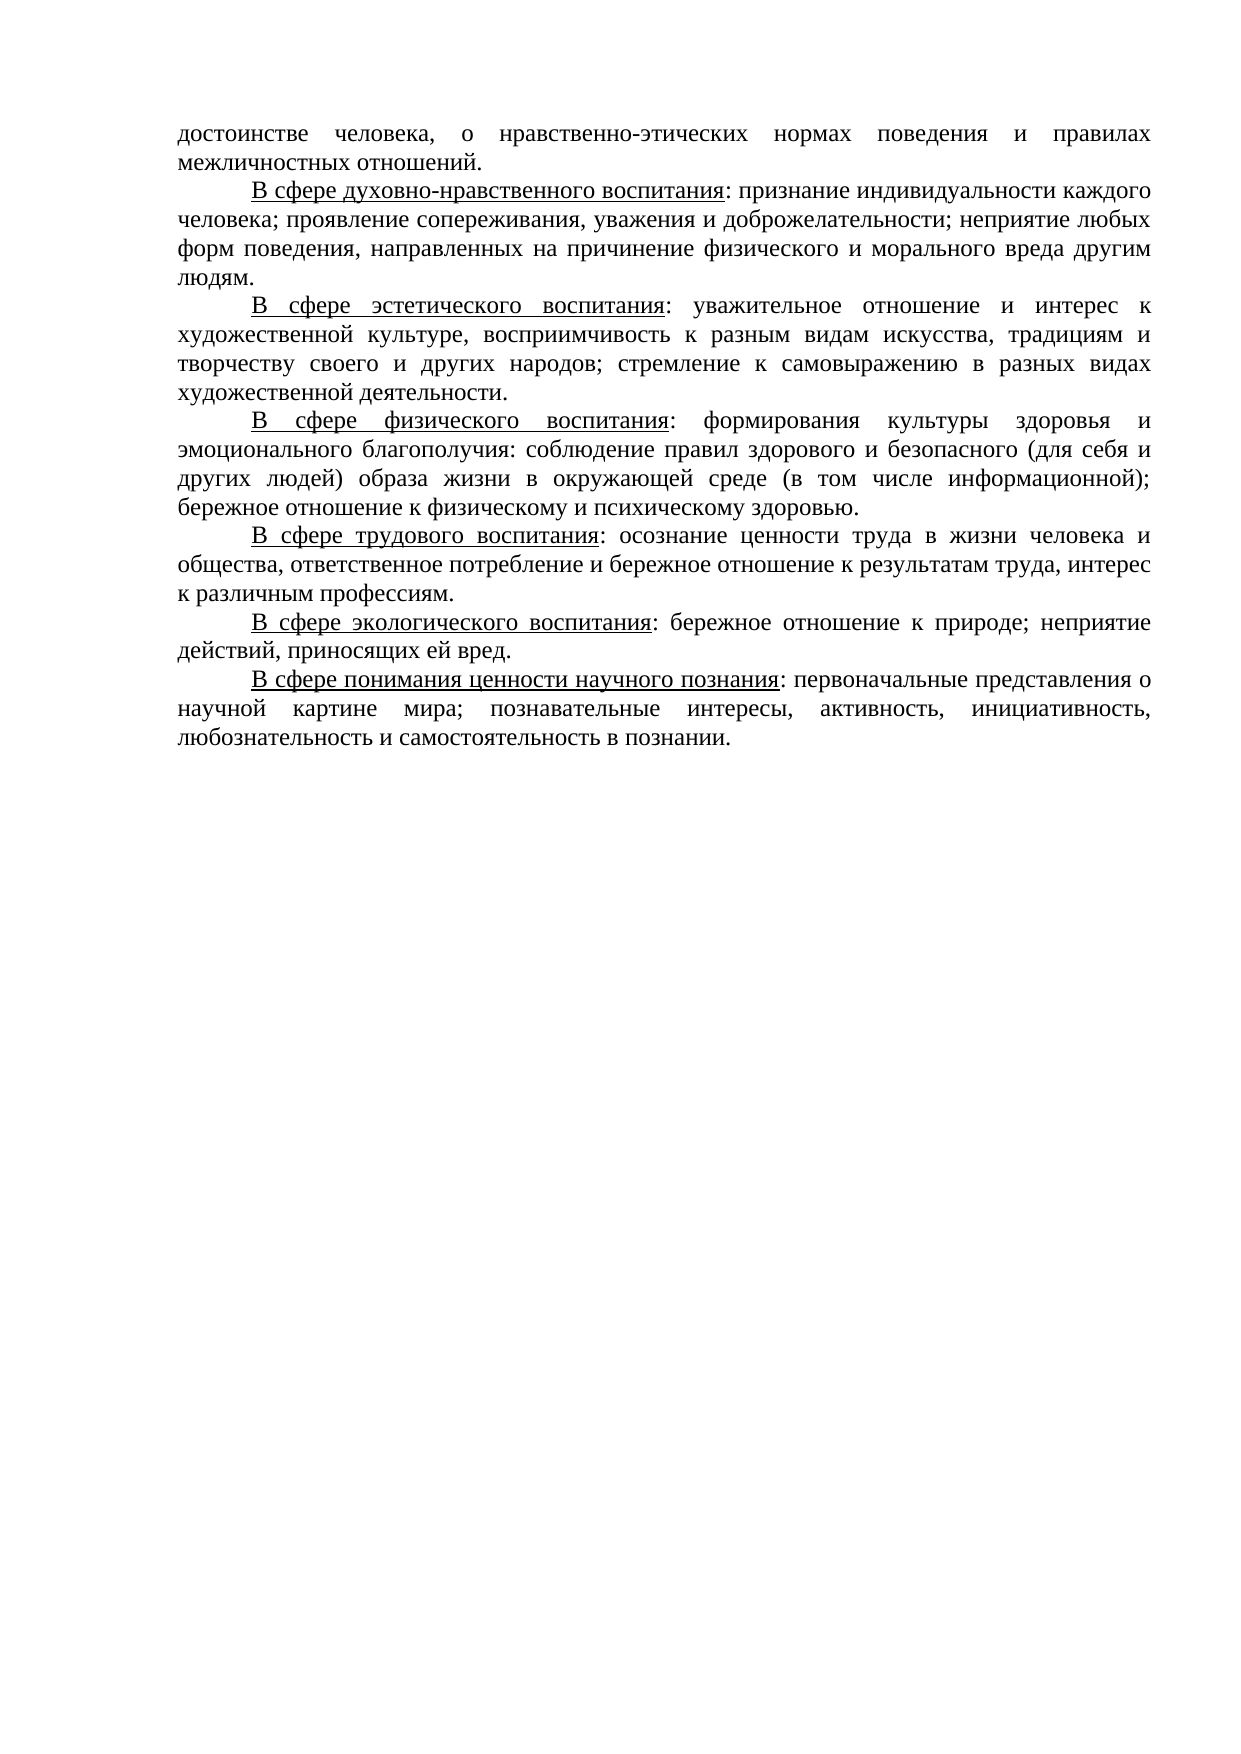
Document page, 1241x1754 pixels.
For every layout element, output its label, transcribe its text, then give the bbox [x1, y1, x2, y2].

text В сфере экологического воспитания: бережное отношение к природе; неприятие действий, приносящих ей вред. [177, 607, 1152, 664]
text В сфере понимания ценности научного познания: первоначальные представления о научной картине мира; познавательные интересы, активность, инициативность, любознательность и самостоятельность в познании. [177, 664, 1152, 751]
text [177, 118, 1152, 176]
text В сфере физического воспитания: формирования культуры здоровья и эмоционального благополучия: соблюдение правил здорового и безопасного (для себя и других людей) образа жизни в окружающей среде (в том числе информационной); бережное отношение к физическому и психическому здоровью. [177, 406, 1152, 521]
text В сфере духовно-нравственного воспитания: признание индивидуальности каждого человека; проявление сопереживания, уважения и доброжелательности; неприятие любых форм поведения, направленных на причинение физического и морального вреда другим людям. [177, 176, 1152, 291]
text В сфере эстетического воспитания: уважительное отношение и интерес к художественной культуре, восприимчивость к разным видам искусства, традициям и творчеству своего и других народов; стремление к самовыражению в разных видах художественной деятельности. [177, 291, 1152, 406]
text В сфере трудового воспитания: осознание ценности труда в жизни человека и общества, ответственное потребление и бережное отношение к результатам труда, интерес к различным профессиям. [177, 521, 1152, 607]
